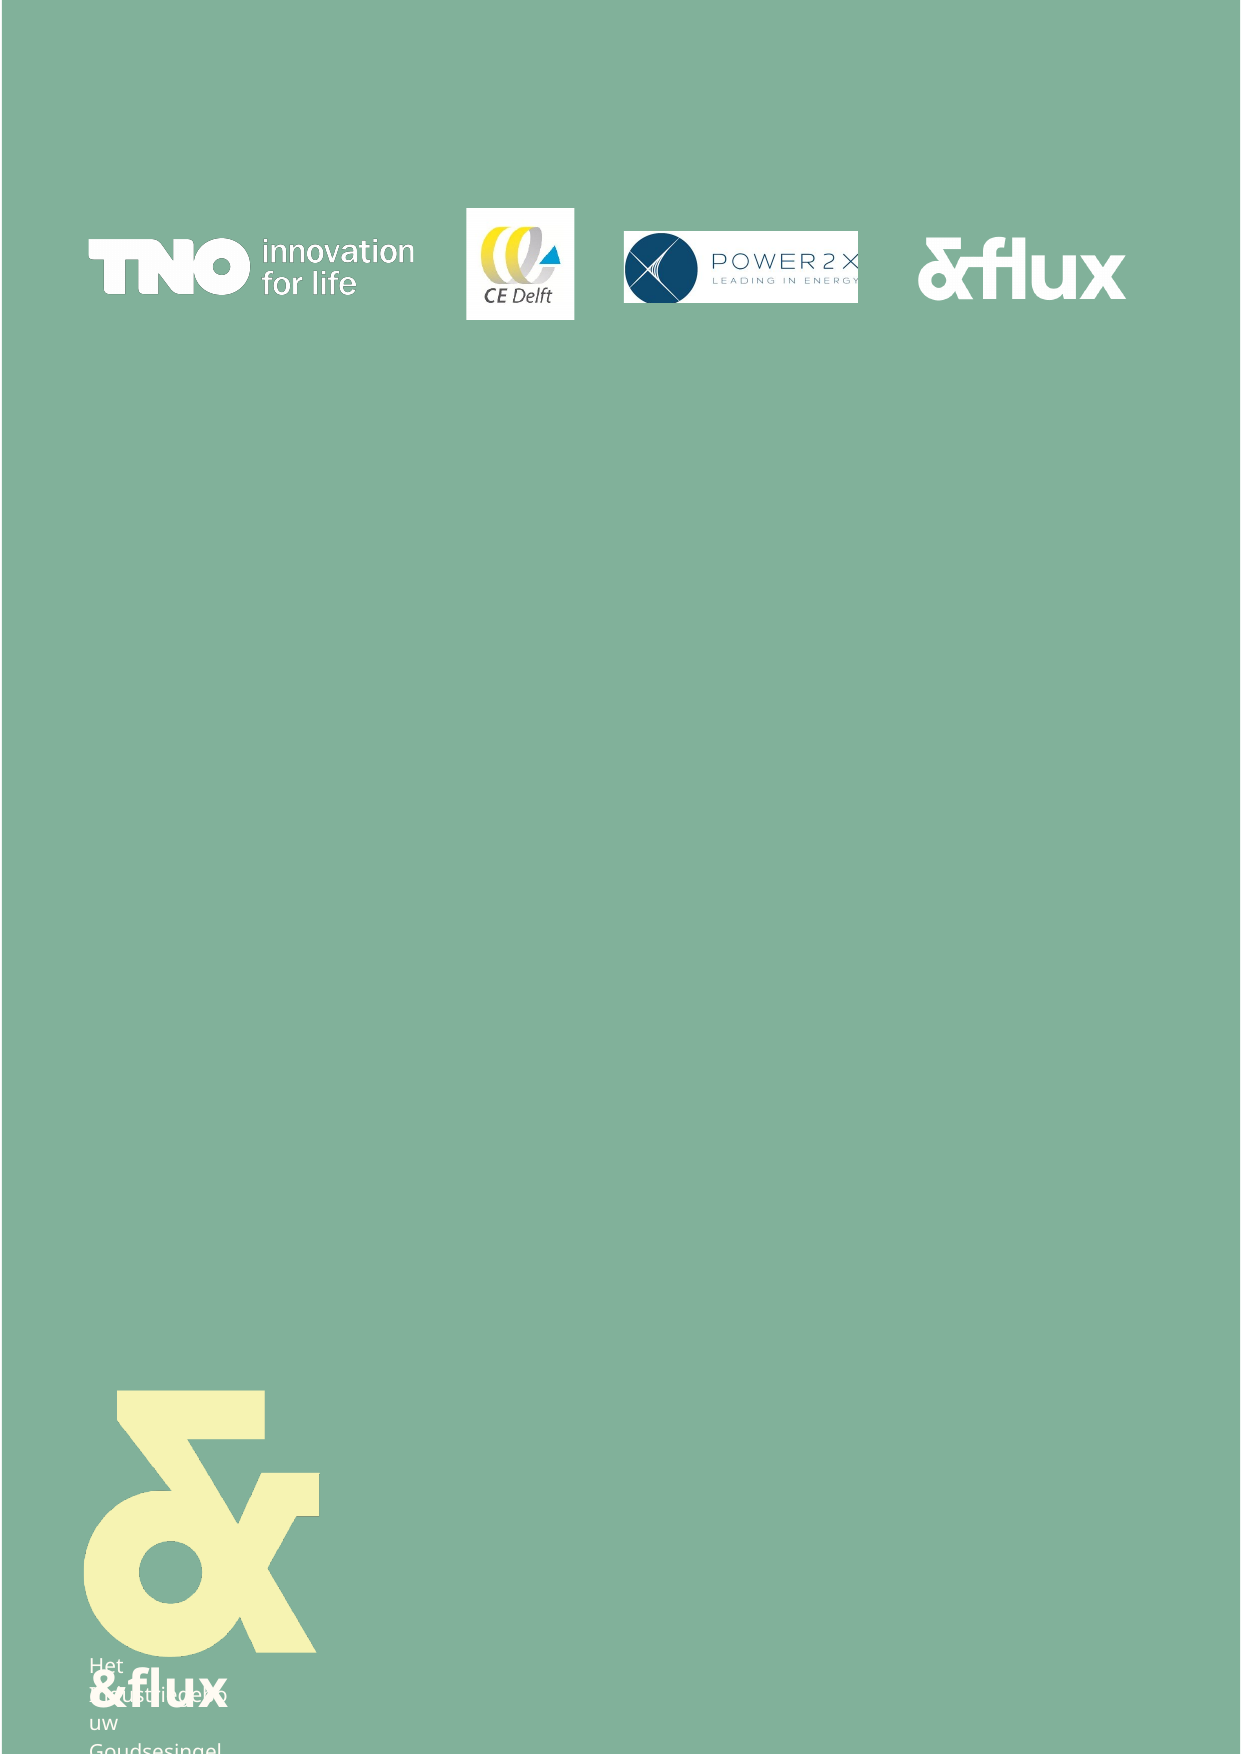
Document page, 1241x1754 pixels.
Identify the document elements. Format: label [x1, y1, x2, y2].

picture [464, 208, 575, 318]
picture [83, 1390, 320, 1657]
picture [623, 231, 858, 303]
picture [88, 238, 414, 295]
picture [879, 209, 1164, 329]
